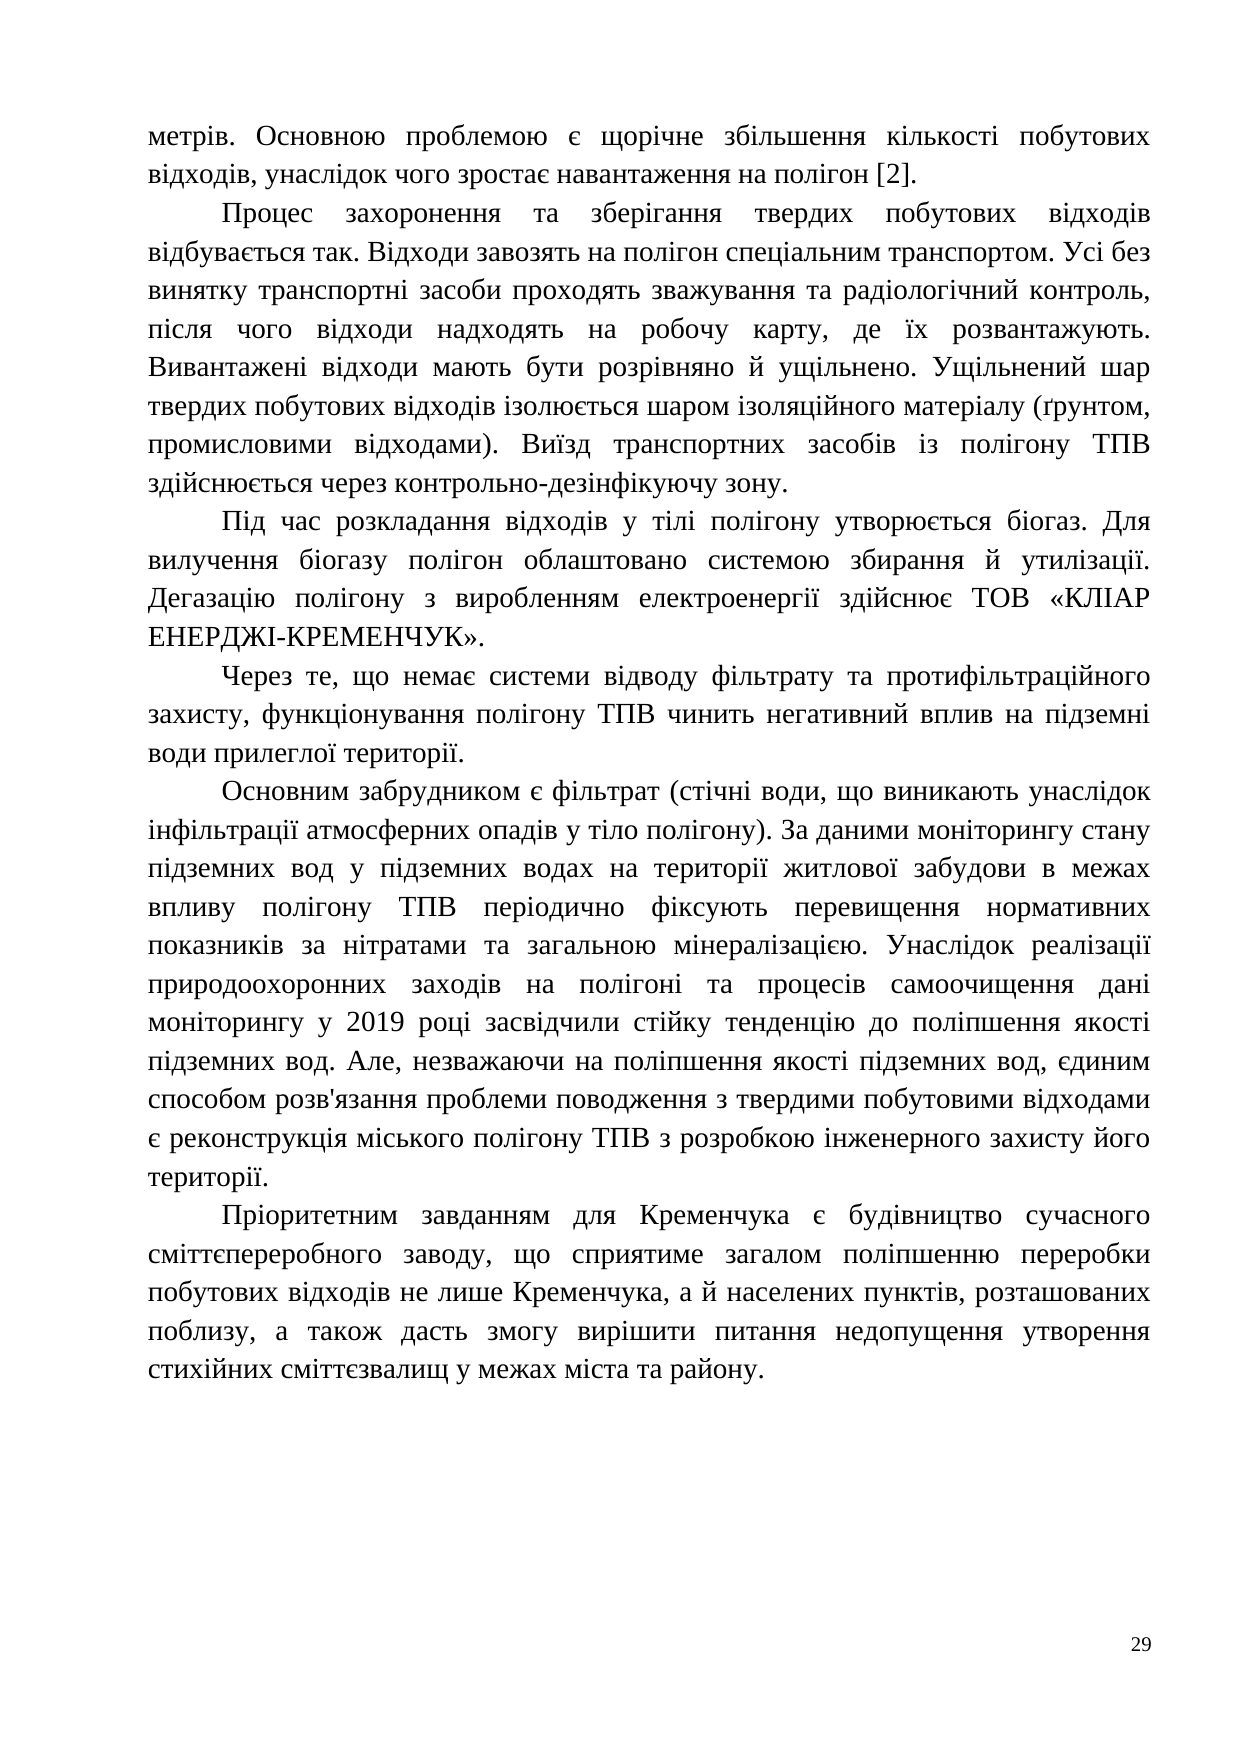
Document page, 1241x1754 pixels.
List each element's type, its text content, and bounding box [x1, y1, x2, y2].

text Процес захоронення та зберігання твердих побутових відходів відбувається так. Відходи завозять на полігон спеціальним транспортом. Усі без винятку транспортні засоби проходять зважування та радіологічний контроль, після чого відходи надходять на робочу карту, де їх розвантажують. Вивантажені відходи мають бути розрівняно й ущільнено. Ущільнений шар твердих побутових відходів ізолюється шаром ізоляційного матеріалу (ґрунтом, промисловими відходами). Виїзд транспортних засобів із полігону ТПВ здійснюється через контрольно-дезінфікуючу зону. [148, 195, 1152, 498]
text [148, 118, 1152, 190]
text Через те, що немає системи відводу фільтрату та протифільтраційного захисту, функціонування полігону ТПВ чинить негативний вплив на підземні води прилеглої території. [148, 658, 1152, 768]
text Під час розкладання відходів у тілі полігону утворюється біогаз. Для вилучення біогазу полігон облаштовано системою збирання й утилізації. Дегазацію полігону з виробленням електроенергії здійснює ТОВ «КЛІАР ЕНЕРДЖІ-КРЕМЕНЧУК». [148, 503, 1152, 653]
text Пріоритетним завданням для Кременчука є будівництво сучасного сміттєпереробного заводу, що сприятиме загалом поліпшенню переробки побутових відходів не лише Кременчука, а й населених пунктів, розташованих поблизу, а також дасть змогу вирішити питання недопущення утворення стихійних сміттєзвалищ у межах міста та району. [148, 1197, 1152, 1385]
text Основним забрудником є фільтрат (стічні води, що виникають унаслідок інфільтрації атмосферних опадів у тіло полігону). За даними моніторингу стану підземних вод у підземних водах на території житлової забудови в межах впливу полігону ТПВ періодично фіксують перевищення нормативних показників за нітратами та загальною мінералізацією. Унаслідок реалізації природоохоронних заходів на полігоні та процесів самоочищення дані моніторингу у 2019 році засвідчили стійку тенденцію до поліпшення якості підземних вод. Але, незважаючи на поліпшення якості підземних вод, єдиним способом розв'язання проблеми поводження з твердими побутовими відходами є реконструкція міського полігону ТПВ з розробкою інженерного захисту його території. [148, 773, 1152, 1192]
